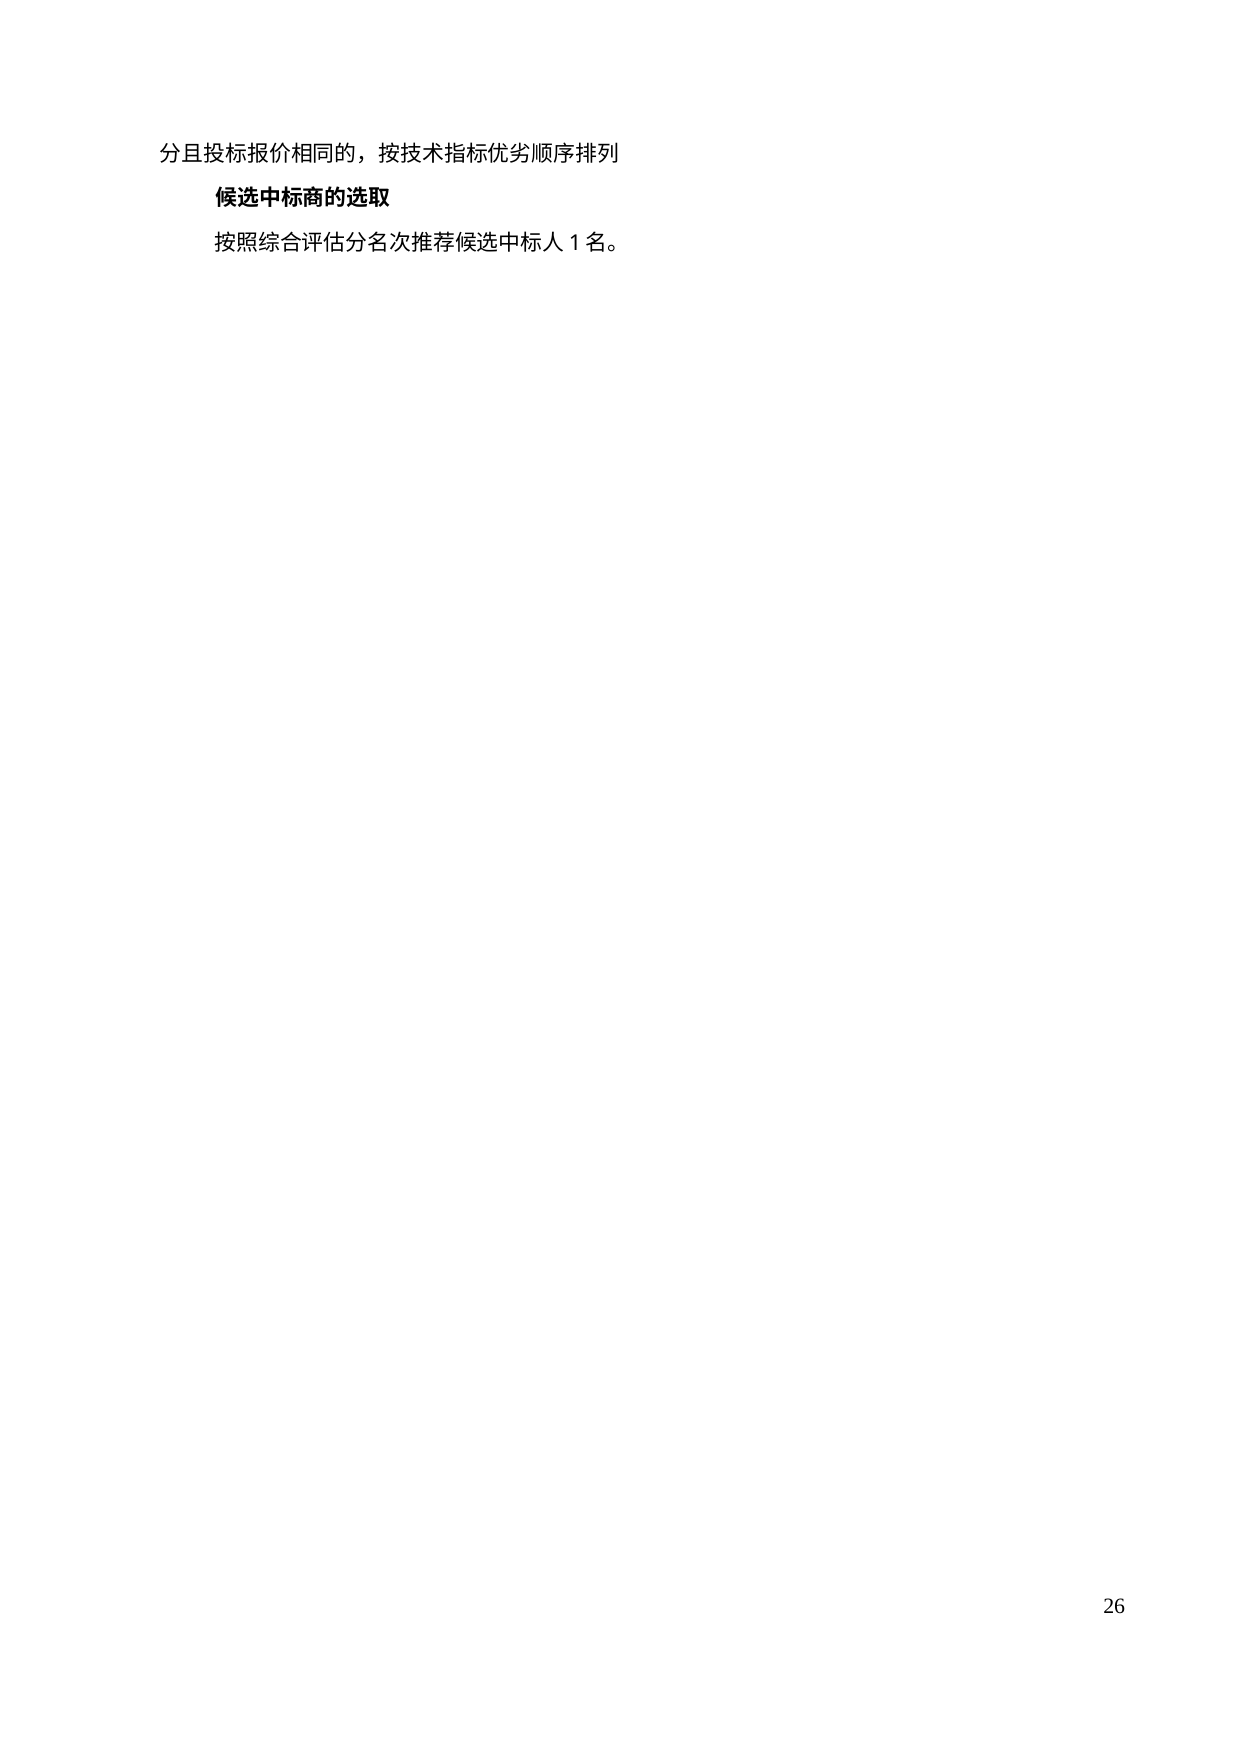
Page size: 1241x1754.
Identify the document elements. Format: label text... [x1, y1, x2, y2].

text 按照综合评估分名次推荐候选中标人1名。 [159, 224, 1161, 256]
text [159, 136, 1161, 167]
text 候选中标商的选取 [209, 180, 1161, 212]
